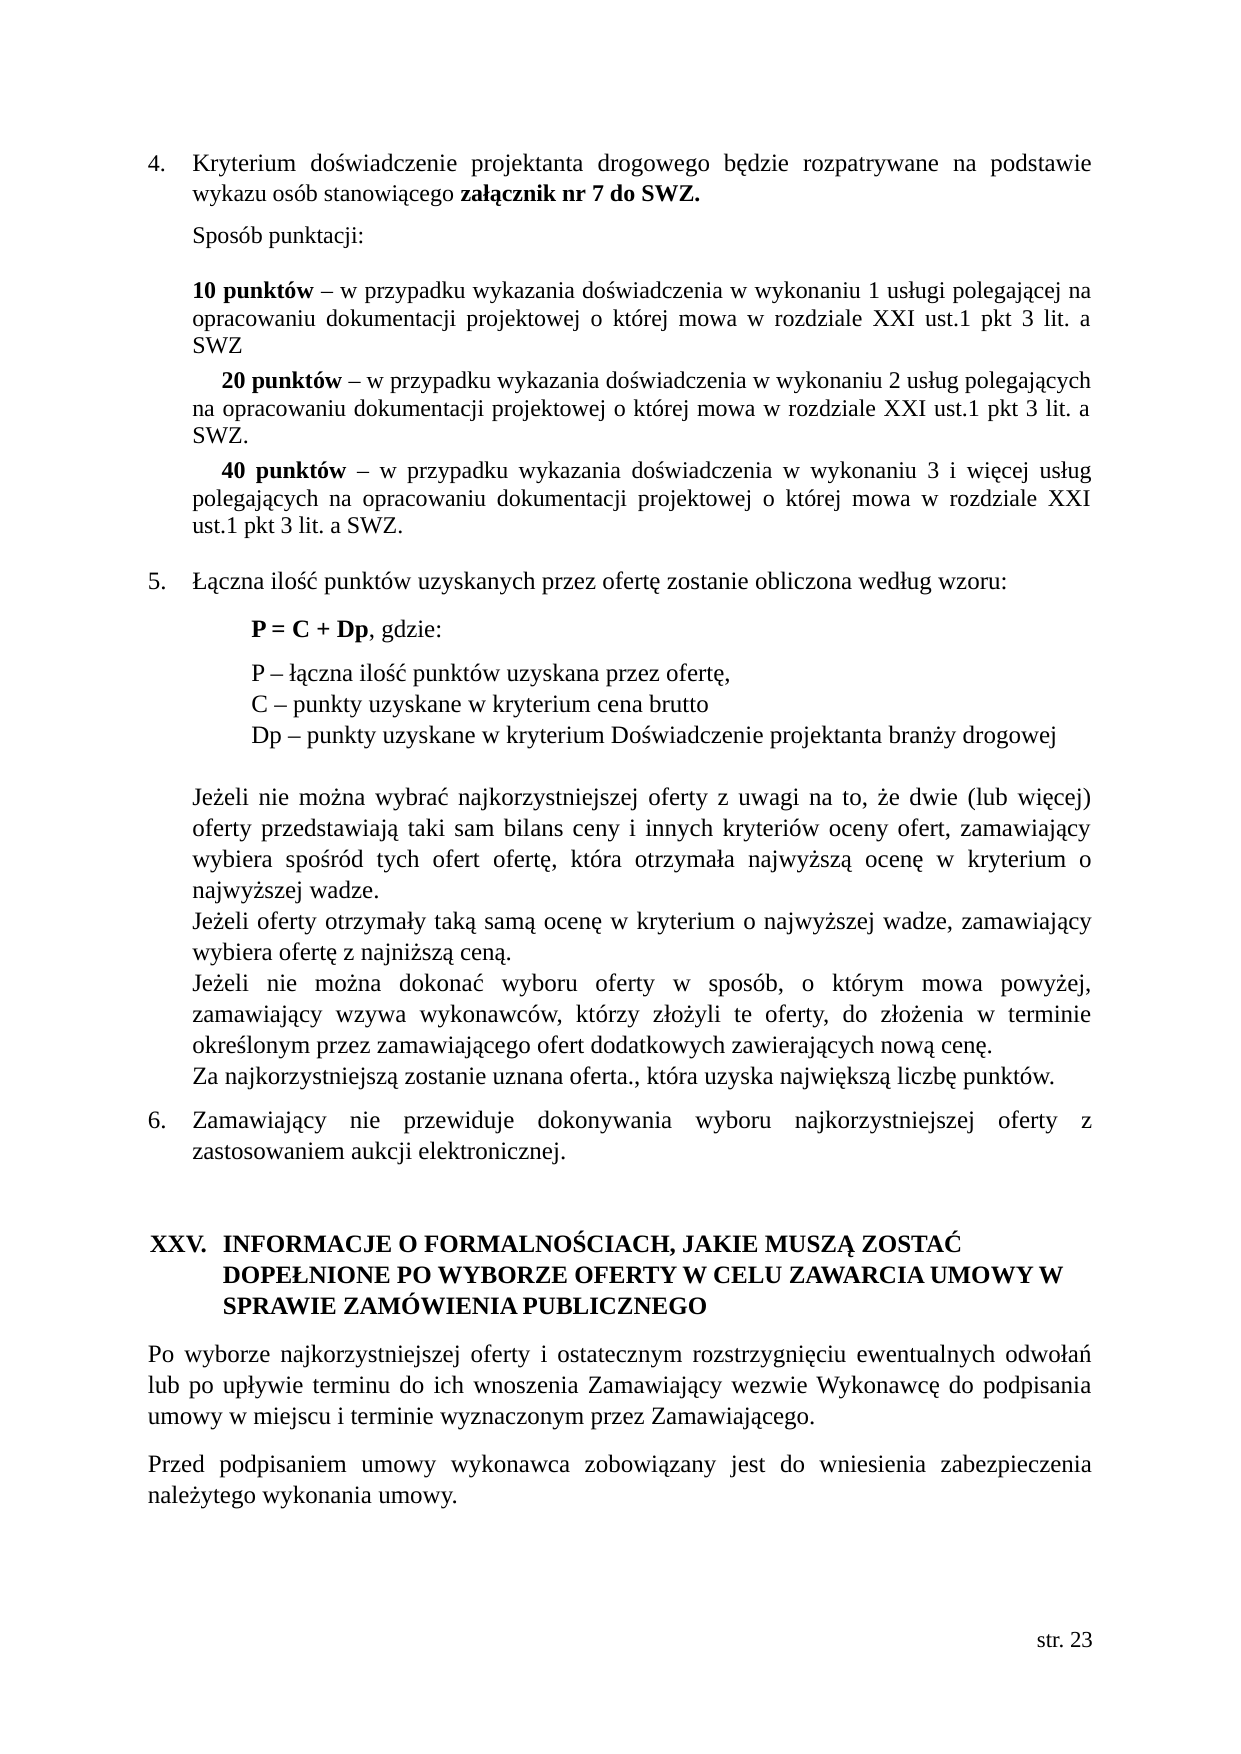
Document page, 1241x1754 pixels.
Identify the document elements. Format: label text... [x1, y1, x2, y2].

text Przed podpisaniem umowy wykonawca zobowiązany jest do wniesienia zabezpieczenia należytego wykonania umowy. [148, 1449, 1092, 1509]
list Kryterium doświadczenie projektanta drogowego będzie rozpatrywane na podstawie wykazu osób stanowiącego załącznik nr 7 do SWZ. [148, 148, 1092, 206]
list Jeżeli nie można dokonać wyboru oferty w sposób, o którym mowa powyżej, zamawiający wzywa wykonawców, którzy złożyli te oferty, do złożenia w terminie określonym przez zamawiającego ofert dodatkowych zawierających nową cenę. [192, 968, 1092, 1059]
list Za najkorzystniejszą zostanie uznana oferta., która uzyska największą liczbę punktów. [192, 1061, 1092, 1090]
text Po wyborze najkorzystniejszej oferty i ostatecznym rozstrzygnięciu ewentualnych odwołań lub po upływie terminu do ich wnoszenia Zamawiający wezwie Wykonawcę do podpisania umowy w miejscu i terminie wyznaczonym przez Zamawiającego. [148, 1339, 1092, 1430]
text Dp – punkty uzyskane w kryterium Doświadczenie projektanta branży drogowej [251, 720, 1092, 748]
list Jeżeli oferty otrzymały taką samą ocenę w kryterium o najwyższej wadze, zamawiający wybiera ofertę z najniższą ceną. [192, 906, 1092, 966]
list Łączna ilość punktów uzyskanych przez ofertę zostanie obliczona według wzoru: [148, 566, 1092, 595]
list Jeżeli nie można wybrać najkorzystniejszej oferty z uwagi na to, że dwie (lub więcej) oferty przedstawiają taki sam bilans ceny i innych kryteriów oceny ofert, zamawiający wybiera spośród tych ofert ofertę, która otrzymała najwyższą ocenę w kryterium o najwyższej wadze. [192, 782, 1092, 904]
text P – łączna ilość punktów uzyskana przez ofertę, [236, 658, 1092, 686]
list Zamawiający nie przewiduje dokonywania wyboru najkorzystniejszej oferty z zastosowaniem aukcji elektronicznej. [148, 1105, 1092, 1165]
text Sposób punktacji: [192, 221, 1092, 248]
list 20 punktów – w przypadku wykazania doświadczenia w wykonaniu 2 usług polegających na opracowaniu dokumentacji projektowej o której mowa w rozdziale XXI ust.1 pkt 3 lit. a SWZ. [192, 366, 1092, 449]
list 40 punktów – w przypadku wykazania doświadczenia w wykonaniu 3 i więcej usług polegających na opracowaniu dokumentacji projektowej o której mowa w rozdziale XXI ust.1 pkt 3 lit. a SWZ. [192, 456, 1092, 539]
text 10 punktów – w przypadku wykazania doświadczenia w wykonaniu 1 usługi polegającej na opracowaniu dokumentacji projektowej o której mowa w rozdziale XXI ust.1 pkt 3 lit. a SWZ [192, 276, 1092, 359]
list INFORMACJE O FORMALNOŚCIACH, JAKIE MUSZĄ ZOSTAĆ DOPEŁNIONE PO WYBORZE OFERTY W CELU ZAWARCIA UMOWY W SPRAWIE ZAMÓWIENIA PUBLICZNEGO [207, 1229, 1092, 1320]
text C – punkty uzyskane w kryterium cena brutto [236, 689, 1092, 717]
text P = C + Dp, gdzie: [236, 614, 1092, 643]
